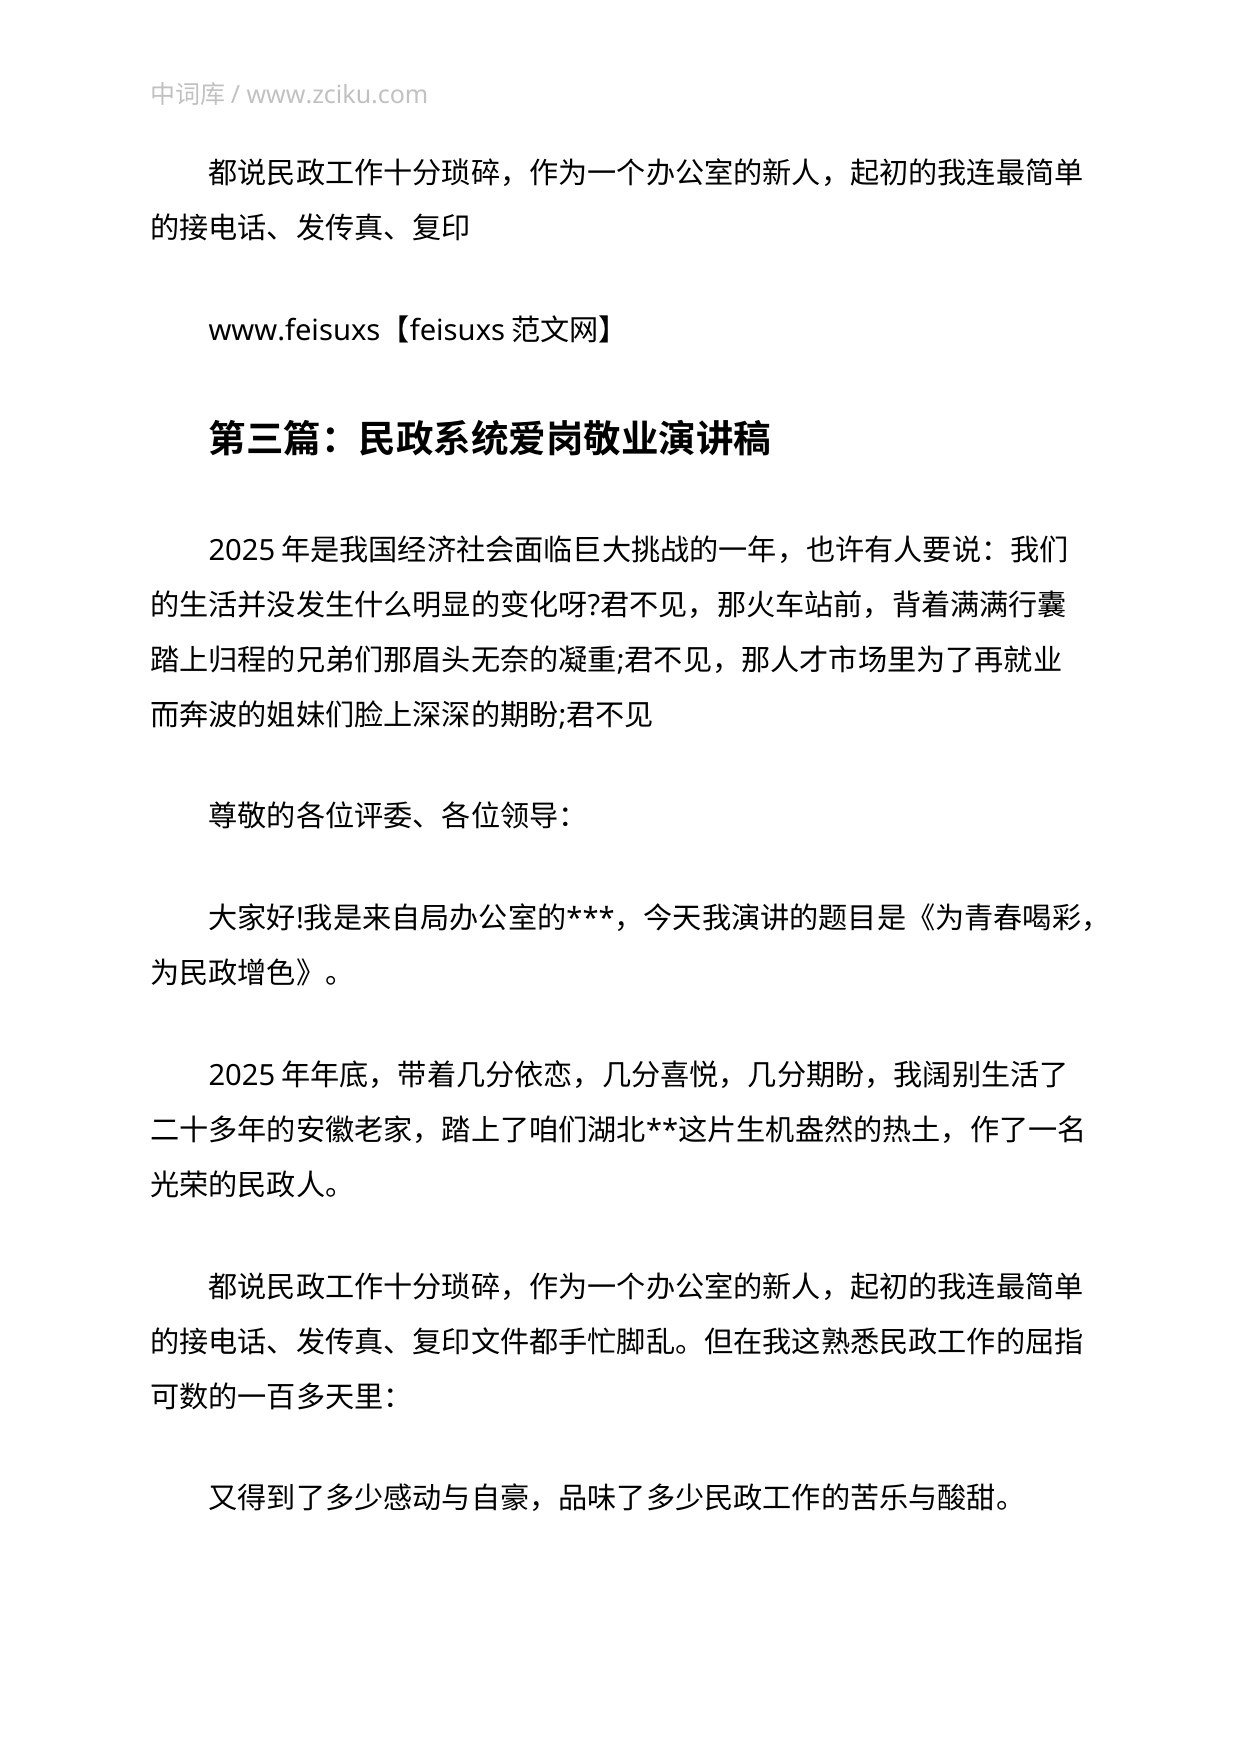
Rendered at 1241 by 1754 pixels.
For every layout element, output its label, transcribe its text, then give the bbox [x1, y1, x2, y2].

text 尊敬的各位评委、各位领导： [150, 793, 1090, 835]
text 2025年年底，带着几分依恋，几分喜悦，几分期盼，我阔别生活了二十多年的安徽老家，踏上了咱们湖北**这片生机盎然的热土，作了一名光荣的民政人。 [150, 1052, 1090, 1204]
text 第三篇：民政系统爱岗敬业演讲稿 [150, 409, 1090, 463]
text 又得到了多少感动与自豪，品味了多少民政工作的苦乐与酸甜。 [150, 1475, 1090, 1517]
text 大家好!我是来自局办公室的***，今天我演讲的题目是《为青春喝彩，为民政增色》。 [150, 895, 1090, 992]
text 都说民政工作十分琐碎，作为一个办公室的新人，起初的我连最简单的接电话、发传真、复印 [150, 150, 1090, 247]
text 都说民政工作十分琐碎，作为一个办公室的新人，起初的我连最简单的接电话、发传真、复印文件都手忙脚乱。但在我这熟悉民政工作的屈指可数的一百多天里： [150, 1263, 1090, 1415]
text www.feisuxs【feisuxs范文网】 [150, 307, 1090, 349]
text 2025年是我国经济社会面临巨大挑战的一年，也许有人要说：我们的生活并没发生什么明显的变化呀?君不见，那火车站前，背着满满行囊踏上归程的兄弟们那眉头无奈的凝重;君不见，那人才市场里为了再就业而奔波的姐妹们脸上深深的期盼;君不见 [150, 526, 1090, 733]
